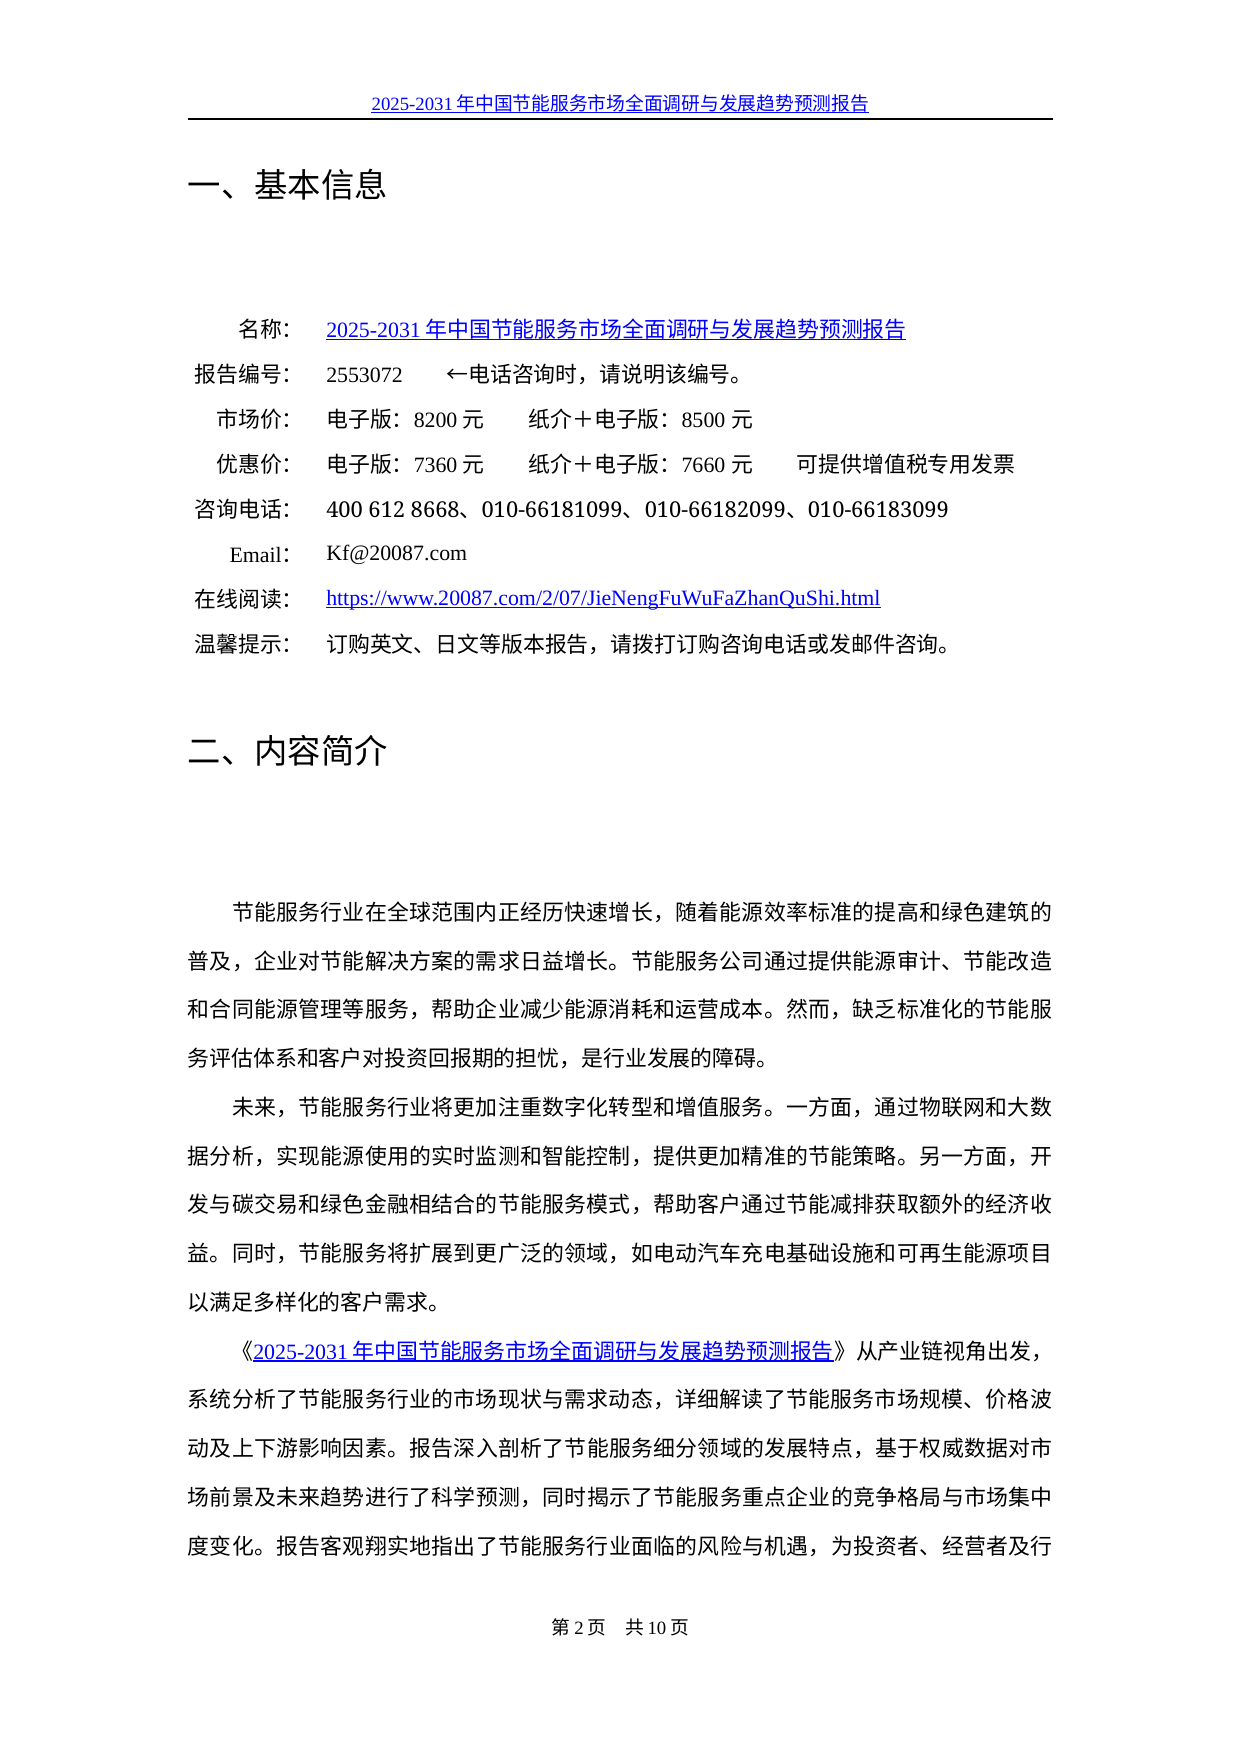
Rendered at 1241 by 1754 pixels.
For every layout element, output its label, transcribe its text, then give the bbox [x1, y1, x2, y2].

table_cell 400 612 8668、010-66181099、010-66182099、010-66183099 [315, 492, 1073, 537]
table_cell Email： [167, 537, 315, 582]
table_cell 优惠价： [167, 447, 315, 492]
table_cell 2553072 ←电话咨询时，请说明该编号。 [315, 357, 1073, 402]
table_cell 电子版：7360 元 纸介＋电子版：7660 元 可提供增值税专用发票 [315, 447, 1073, 492]
table_cell [315, 582, 1073, 627]
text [187, 894, 1053, 1561]
table_cell Kf@20087.com [315, 537, 1073, 582]
table_header 2025-2031年中国节能服务市场全面调研与发展趋势预测报告 [315, 312, 1073, 357]
title 一、基本信息 [187, 150, 1053, 215]
table_header 名称： [167, 312, 315, 357]
table_cell 咨询电话： [167, 492, 315, 537]
title 二、内容简介 [187, 717, 1053, 782]
table_cell 温馨提示： [167, 627, 315, 672]
table_cell 在线阅读： [167, 582, 315, 627]
table_cell 订购英文、日文等版本报告，请拨打订购咨询电话或发邮件咨询。 [315, 627, 1073, 672]
table_cell 电子版：8200 元 纸介＋电子版：8500 元 [315, 402, 1073, 447]
table_cell 报告编号： [167, 357, 315, 402]
table_cell 市场价： [167, 402, 315, 447]
